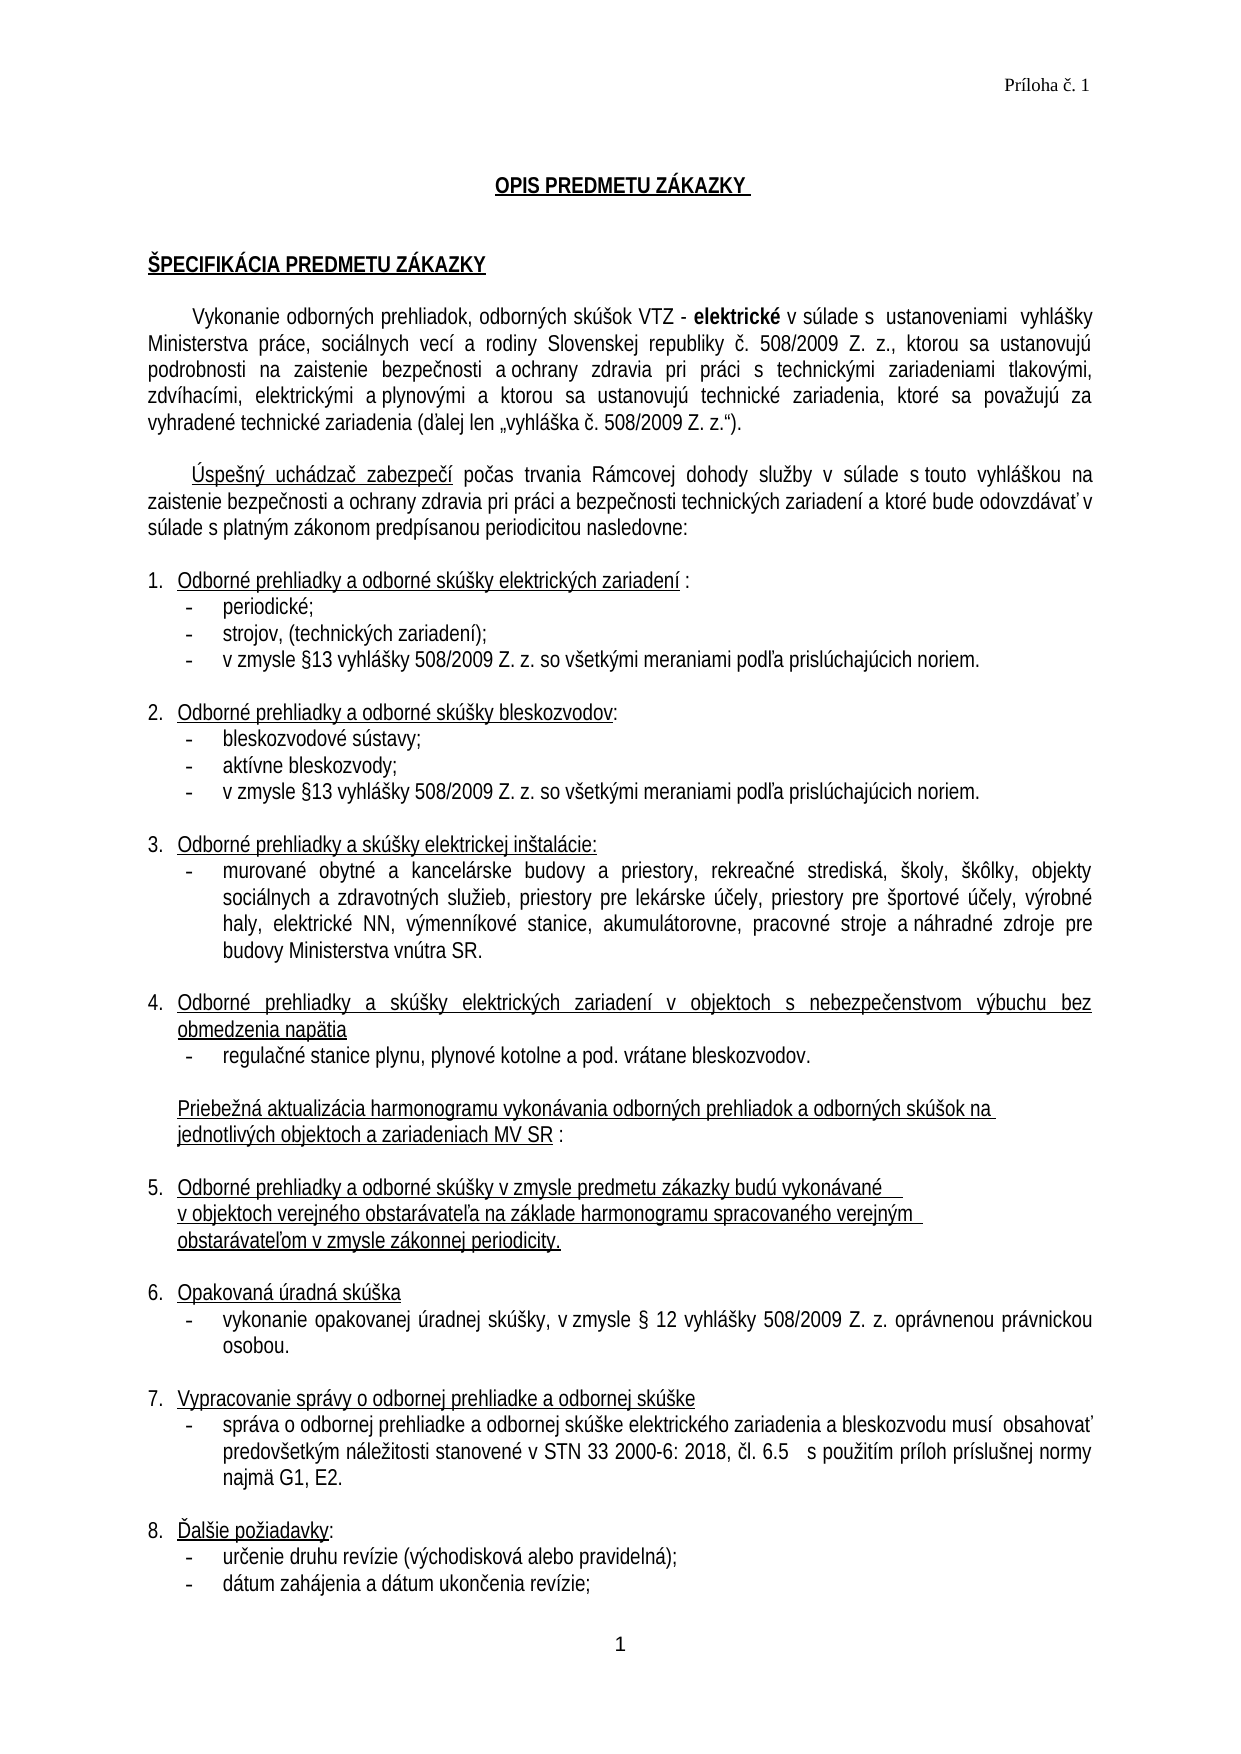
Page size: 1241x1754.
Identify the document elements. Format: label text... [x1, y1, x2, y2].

list vykonanie opakovanej úradnej skúšky, v zmysle § 12 vyhlášky 508/2009 Z. z. oprávnenou právnickou osobou. [185, 1306, 1093, 1358]
list Odborné prehliadky a odborné skúšky bleskozvodov: [148, 699, 1093, 725]
text obstarávateľom v zmysle zákonnej periodicity. [177, 1227, 1093, 1253]
list bleskozvodové sústavy; [185, 725, 1093, 752]
list Vypracovanie správy o odbornej prehliadke a odbornej skúške [148, 1385, 1093, 1411]
list strojov, (technických zariadení); [185, 620, 1093, 646]
text ŠPECIFIKÁCIA PREDMETU ZÁKAZKY [148, 251, 1093, 277]
list v zmysle §13 vyhlášky 508/2009 Z. z. so všetkými meraniami podľa prislúchajúcich noriem. [185, 646, 1093, 673]
text OPIS PREDMETU ZÁKAZKY [148, 172, 1093, 198]
list aktívne bleskozvody; [185, 752, 1093, 778]
list v zmysle §13 vyhlášky 508/2009 Z. z. so všetkými meraniami podľa prislúchajúcich noriem. [185, 778, 1093, 805]
list Odborné prehliadky a odborné skúšky elektrických zariadení : [148, 567, 1093, 593]
list Opakovaná úradná skúška [148, 1279, 1093, 1306]
list určenie druhu revízie (východisková alebo pravidelná); [185, 1543, 1093, 1569]
text v objektoch verejného obstarávateľa na základe harmonogramu spracovaného verejným [177, 1200, 1093, 1227]
list správa o odbornej prehliadke a odbornej skúške elektrického zariadenia a bleskozvodu musí obsahovať predovšetkým náležitosti stanovené v STN 33 2000-6: 2018, čl. 6.5 s použitím príloh príslušnej normy najmä G1, E2. [185, 1411, 1093, 1490]
list Odborné prehliadky a skúšky elektrických zariadení v objektoch s nebezpečenstvom výbuchu bez obmedzenia napätia [148, 989, 1093, 1042]
list Odborné prehliadky a odborné skúšky v zmysle predmetu zákazky budú vykonávané [148, 1174, 1093, 1200]
list Odborné prehliadky a skúšky elektrickej inštalácie: [148, 831, 1093, 857]
text Vykonanie odborných prehliadok, odborných skúšok VTZ - elektrické v súlade s ustanoveniami vyhlášky Ministerstva práce, sociálnych vecí a rodiny Slovenskej republiky č. 508/2009 Z. z., ktorou sa ustanovujú podrobnosti na zaistenie bezpečnosti a ochrany zdravia pri práci s technickými zariadeniami tlakovými, zdvíhacími, elektrickými a plynovými a ktorou sa ustanovujú technické zariadenia, ktoré sa považujú za vyhradené technické zariadenia (ďalej len „vyhláška č. 508/2009 Z. z.“). [148, 303, 1093, 435]
list Úspešný uchádzač zabezpečí počas trvania Rámcovej dohody služby v súlade s touto vyhláškou na zaistenie bezpečnosti a ochrany zdravia pri práci a bezpečnosti technických zariadení a ktoré bude odovzdávať v súlade s platným zákonom predpísanou periodicitou nasledovne: [148, 461, 1093, 541]
list periodické; [185, 593, 1093, 620]
text Priebežná aktualizácia harmonogramu vykonávania odborných prehliadok a odborných skúšok na jednotlivých objektoch a zariadeniach MV SR : [177, 1095, 1093, 1147]
list dátum zahájenia a dátum ukončenia revízie; [185, 1569, 1093, 1596]
list murované obytné a kancelárske budovy a priestory, rekreačné strediská, školy, škôlky, objekty sociálnych a zdravotných služieb, priestory pre lekárske účely, priestory pre športové účely, výrobné haly, elektrické NN, výmenníkové stanice, akumulátorovne, pracovné stroje a náhradné zdroje pre budovy Ministerstva vnútra SR. [185, 857, 1093, 963]
list regulačné stanice plynu, plynové kotolne a pod. vrátane bleskozvodov. [185, 1042, 1093, 1068]
list Ďalšie požiadavky: [148, 1517, 1093, 1543]
